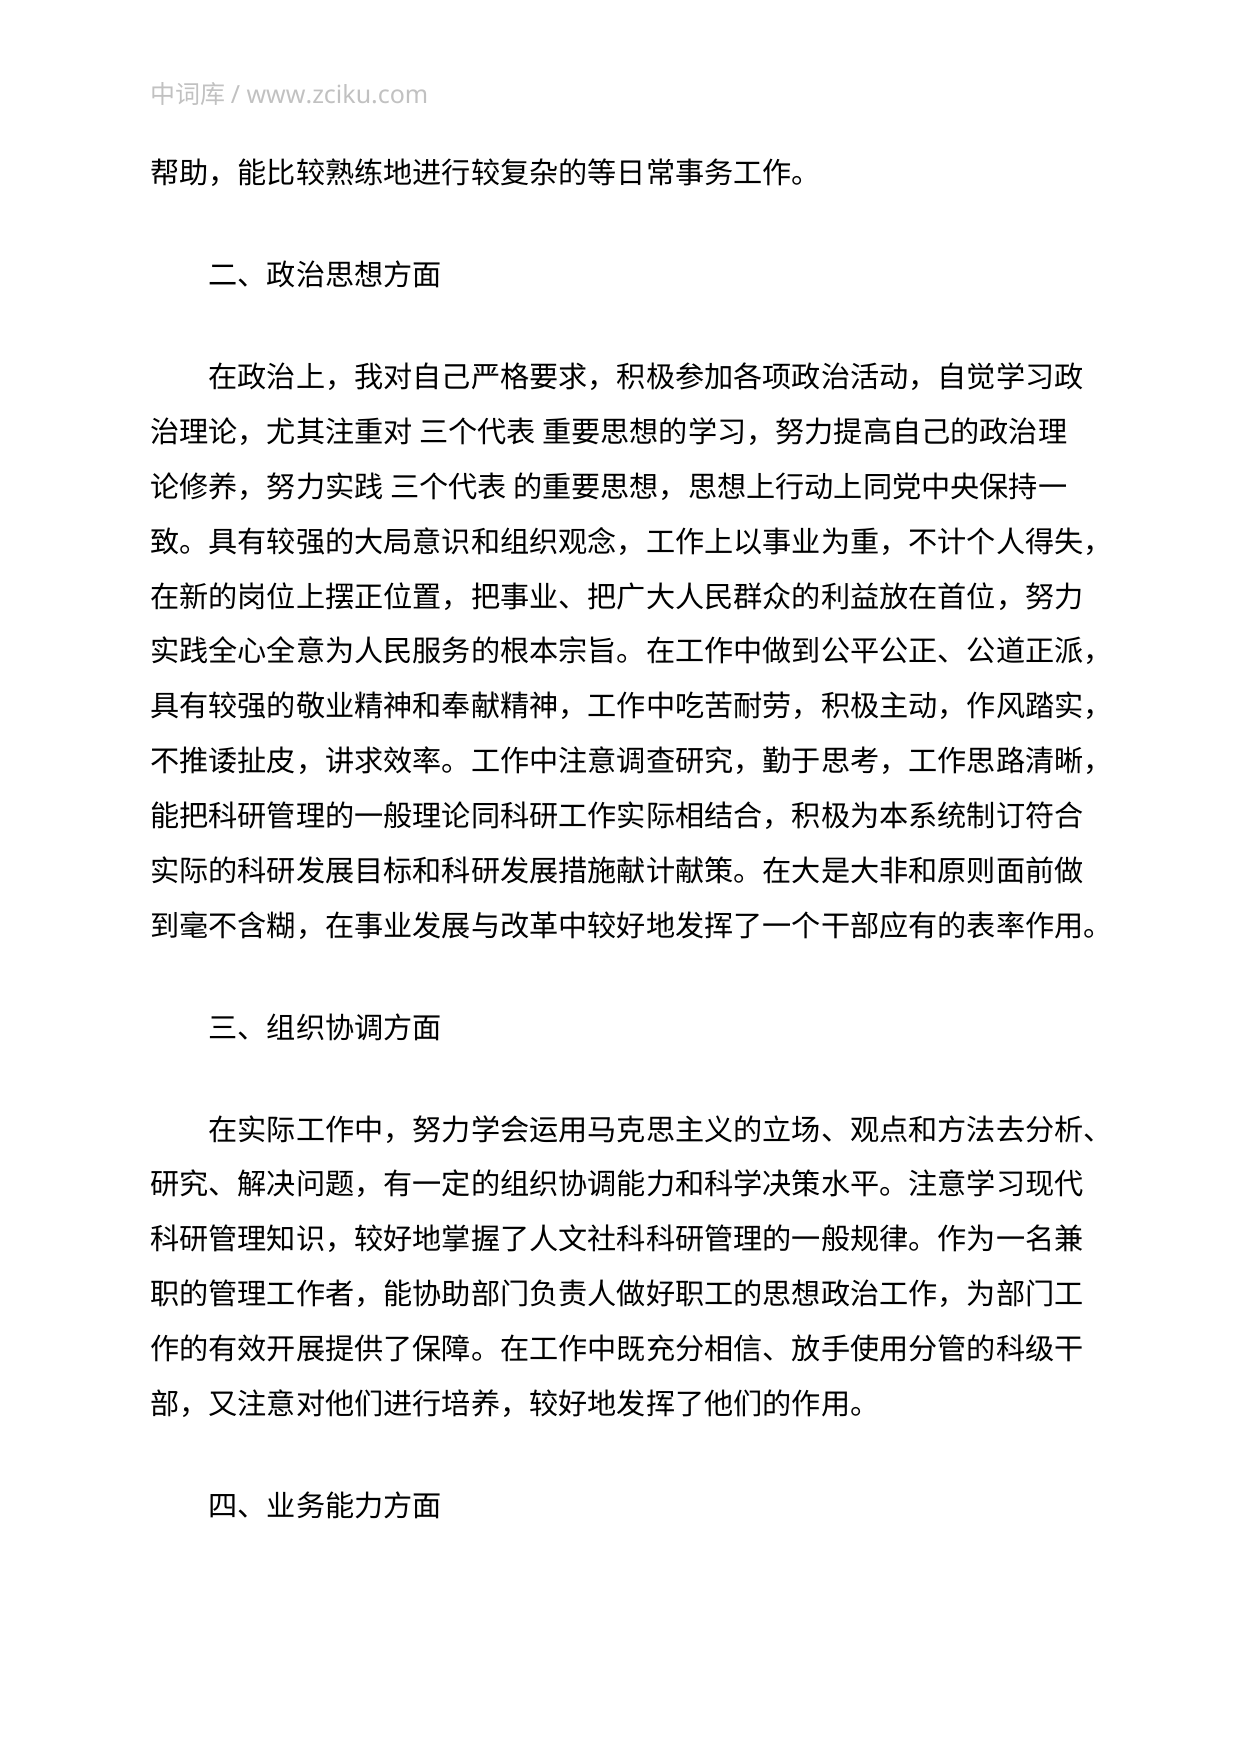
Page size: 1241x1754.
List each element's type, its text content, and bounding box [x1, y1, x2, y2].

text 二、政治思想方面 [150, 252, 1090, 294]
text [150, 150, 1090, 192]
text 三、组织协调方面 [150, 1004, 1090, 1047]
text 四、业务能力方面 [150, 1482, 1090, 1524]
text 在实际工作中，努力学会运用马克思主义的立场、观点和方法去分析、研究、解决问题，有一定的组织协调能力和科学决策水平。注意学习现代科研管理知识，较好地掌握了人文社科科研管理的一般规律。作为一名兼职的管理工作者，能协助部门负责人做好职工的思想政治工作，为部门工作的有效开展提供了保障。在工作中既充分相信、放手使用分管的科级干部，又注意对他们进行培养，较好地发挥了他们的作用。 [150, 1106, 1090, 1423]
text 在政治上，我对自己严格要求，积极参加各项政治活动，自觉学习政治理论，尤其注重对 三个代表 重要思想的学习，努力提高自己的政治理论修养，努力实践 三个代表 的重要思想，思想上行动上同党中央保持一致。具有较强的大局意识和组织观念，工作上以事业为重，不计个人得失，在新的岗位上摆正位置，把事业、把广大人民群众的利益放在首位，努力实践全心全意为人民服务的根本宗旨。在工作中做到公平公正、公道正派，具有较强的敬业精神和奉献精神，工作中吃苦耐劳，积极主动，作风踏实，不推诿扯皮，讲求效率。工作中注意调查研究，勤于思考，工作思路清晰，能把科研管理的一般理论同科研工作实际相结合，积极为本系统制订符合实际的科研发展目标和科研发展措施献计献策。在大是大非和原则面前做到毫不含糊，在事业发展与改革中较好地发挥了一个干部应有的表率作用。 [150, 353, 1090, 945]
